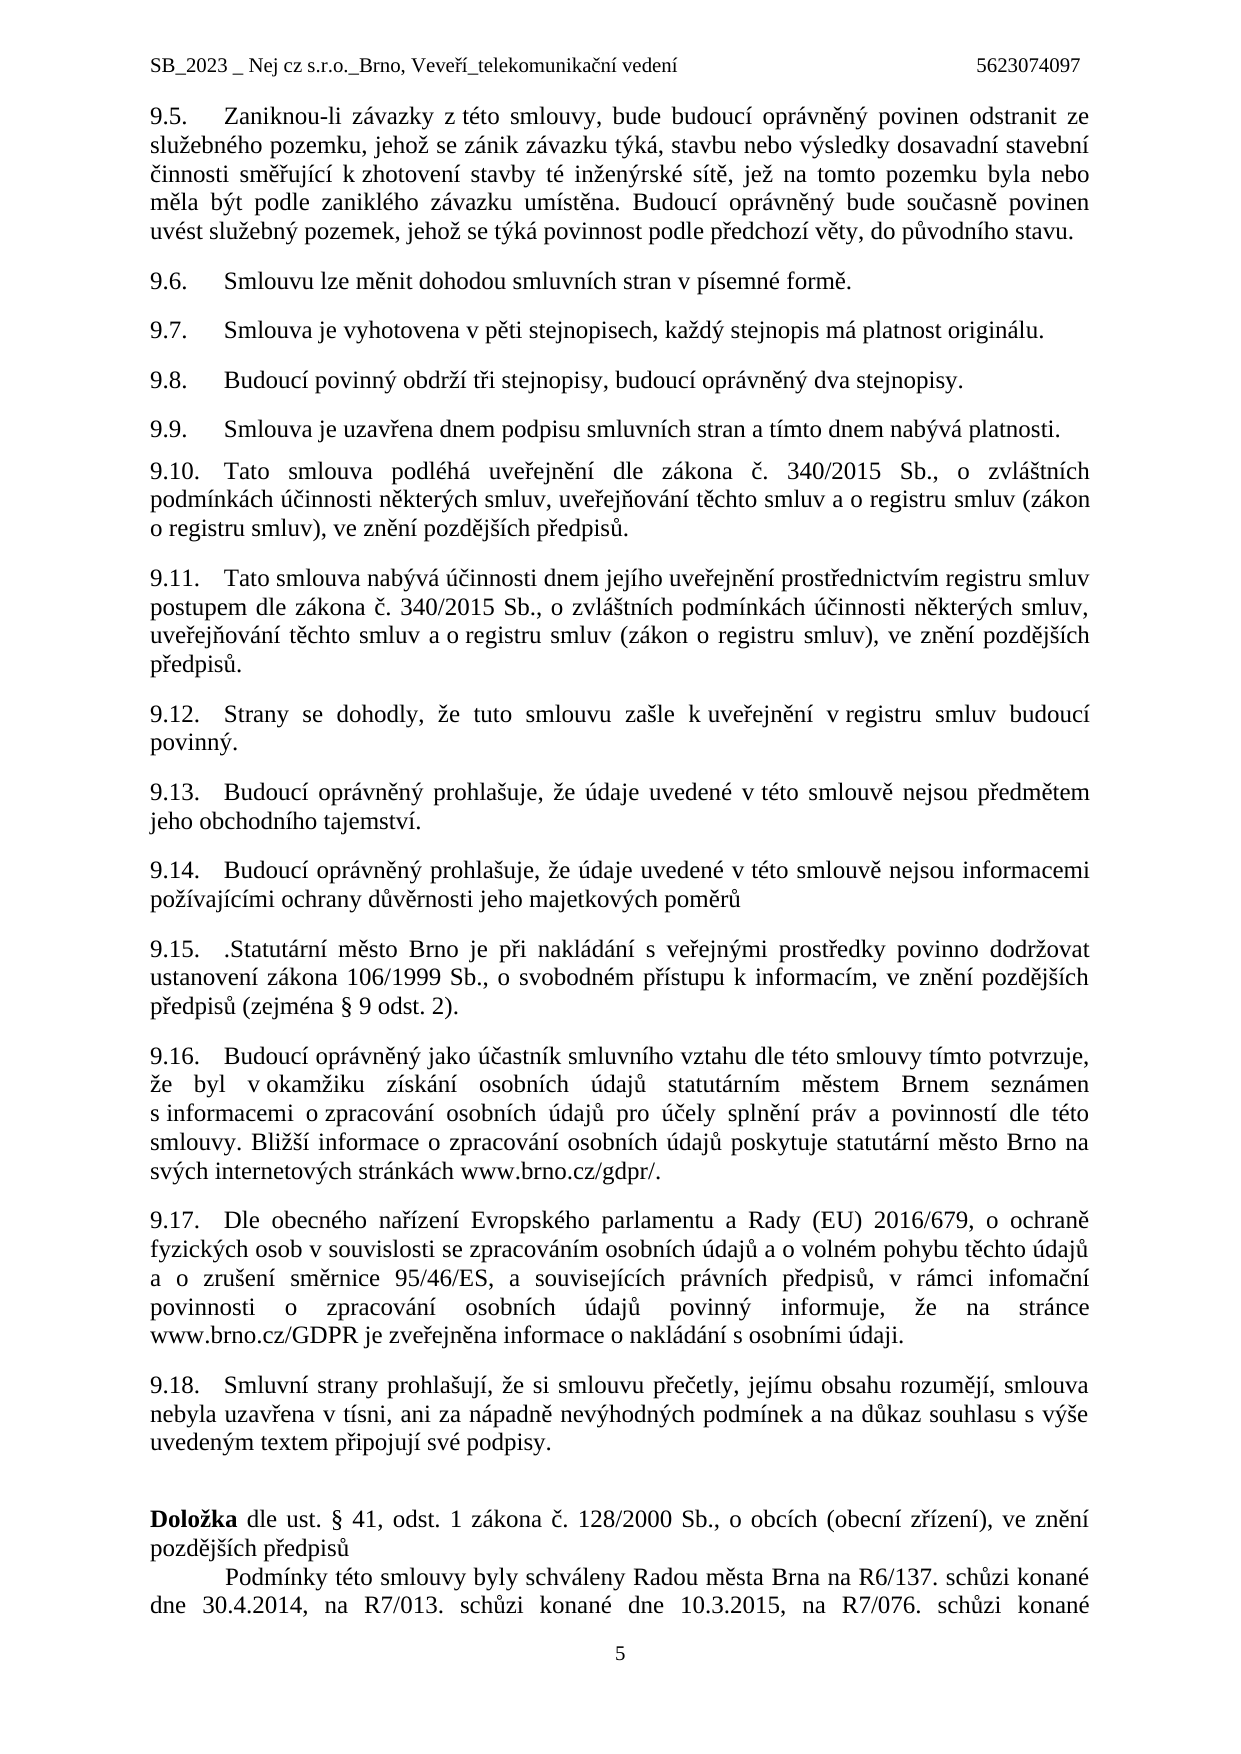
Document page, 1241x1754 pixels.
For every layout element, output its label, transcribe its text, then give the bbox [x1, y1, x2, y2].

subtitle Budoucí oprávněný jako účastník smluvního vztahu dle této smlouvy tímto potvrzuje, že byl v okamžiku získání osobních údajů statutárním městem Brnem seznámen s informacemi o zpracování osobních údajů pro účely splnění práv a povinností dle této smlouvy. Bližší informace o zpracování osobních údajů poskytuje statutární město Brno na svých internetových stránkách www.brno.cz/gdpr/. [150, 1041, 1090, 1184]
subtitle .Statutární město Brno je při nakládání s veřejnými prostředky povinno dodržovat ustanovení zákona 106/1999 Sb., o svobodném přístupu k informacím, ve znění pozdějších předpisů (zejména § 9 odst. 2). [150, 934, 1090, 1020]
subtitle Dle obecného nařízení Evropského parlamentu a Rady (EU) 2016/679, o ochraně fyzických osob v souvislosti se zpracováním osobních údajů a o volném pohybu těchto údajů a o zrušení směrnice 95/46/ES, a souvisejících právních předpisů, v rámci infomační povinnosti o zpracování osobních údajů povinný informuje, že na stránce www.brno.cz/GDPR je zveřejněna informace o nakládání s osobními údaji. [150, 1205, 1090, 1349]
subtitle Smlouva je vyhotovena v pěti stejnopisech, každý stejnopis má platnost originálu. [150, 315, 1090, 344]
subtitle Smlouva je uzavřena dnem podpisu smluvních stran a tímto dnem nabývá platnosti. [150, 414, 1090, 443]
subtitle Zaniknou-li závazky z této smlouvy, bude budoucí oprávněný povinen odstranit ze služebného pozemku, jehož se zánik závazku týká, stavbu nebo výsledky dosavadní stavební činnosti směřující k zhotovení stavby té inženýrské sítě, jež na tomto pozemku byla nebo měla být podle zaniklého závazku umístěna. Budoucí oprávněný bude současně povinen uvést služebný pozemek, jehož se týká povinnost podle předchozí věty, do původního stavu. [150, 101, 1090, 245]
subtitle Strany se dohodly, že tuto smlouvu zašle k uveřejnění v registru smluv budoucí povinný. [150, 699, 1090, 756]
subtitle Budoucí oprávněný prohlašuje, že údaje uvedené v této smlouvě nejsou informacemi požívajícími ochrany důvěrnosti jeho majetkových poměrů [150, 855, 1090, 913]
subtitle Smluvní strany prohlašují, že si smlouvu přečetly, jejímu obsahu rozumějí, smlouva nebyla uzavřena v tísni, ani za nápadně nevýhodných podmínek a na důkaz souhlasu s výše uvedeným textem připojují své podpisy. [150, 1370, 1090, 1456]
subtitle Tato smlouva nabývá účinnosti dnem jejího uveřejnění prostřednictvím registru smluv postupem dle zákona č. 340/2015 Sb., o zvláštních podmínkách účinnosti některých smluv, uveřejňování těchto smluv a o registru smluv (zákon o registru smluv), ve znění pozdějších předpisů. [150, 563, 1090, 678]
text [150, 1562, 1090, 1619]
subtitle Smlouvu lze měnit dohodou smluvních stran v písemné formě. [150, 266, 1090, 294]
subtitle Tato smlouva podléhá uveřejnění dle zákona č. 340/2015 Sb., o zvláštních podmínkách účinnosti některých smluv, uveřejňování těchto smluv a o registru smluv (zákon o registru smluv), ve znění pozdějších předpisů. [150, 456, 1090, 542]
subtitle Budoucí oprávněný prohlašuje, že údaje uvedené v této smlouvě nejsou předmětem jeho obchodního tajemství. [150, 777, 1090, 834]
text Doložka dle ust. § 41, odst. 1 zákona č. 128/2000 Sb., o obcích (obecní zřízení), ve znění pozdějších předpisů [150, 1504, 1090, 1562]
subtitle Budoucí povinný obdrží tři stejnopisy, budoucí oprávněný dva stejnopisy. [150, 365, 1090, 394]
